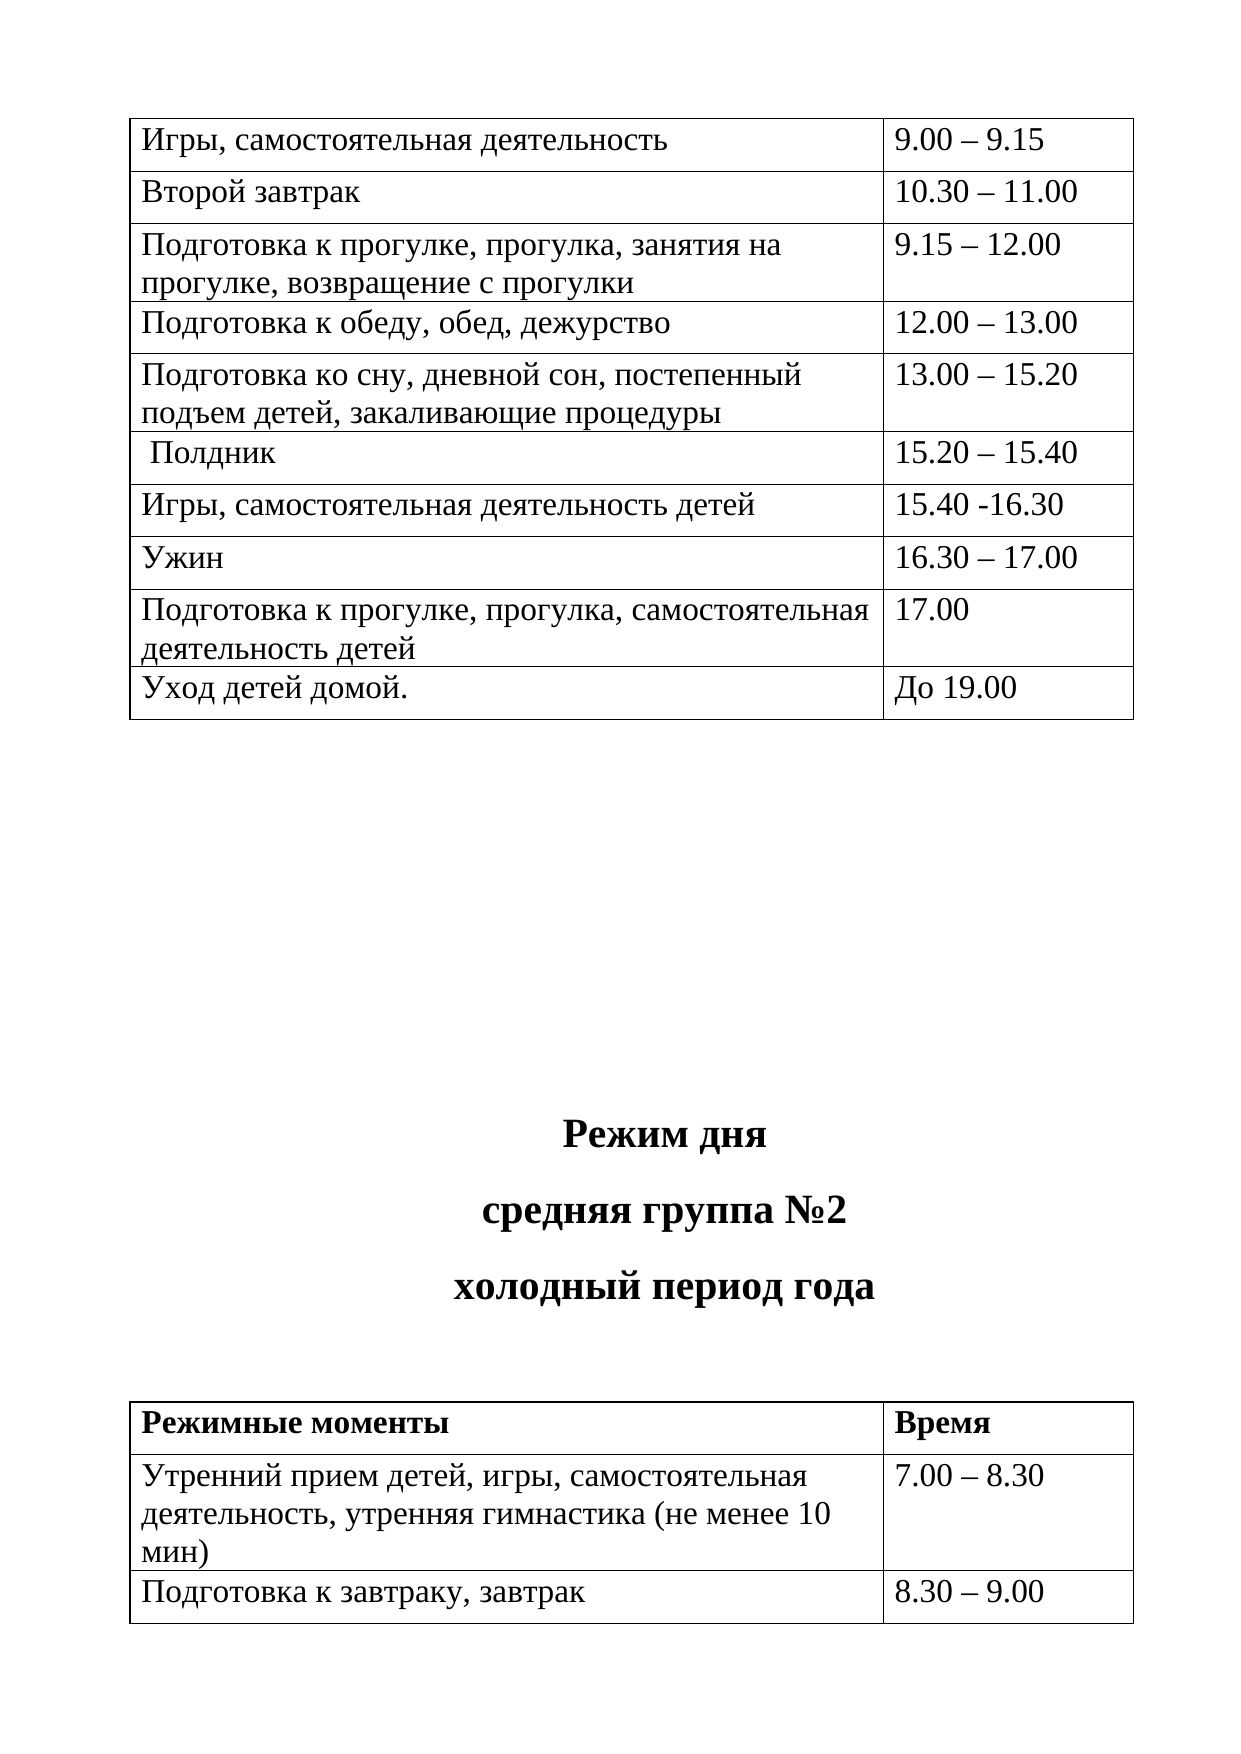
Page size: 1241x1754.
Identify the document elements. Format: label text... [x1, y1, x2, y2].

table_cell Полдник [131, 432, 883, 483]
table_cell 9.15 – 12.00 [884, 224, 1133, 301]
table_cell 15.40 -16.30 [884, 485, 1133, 536]
table_cell 8.30 – 9.00 [884, 1571, 1133, 1622]
table_cell 7.00 – 8.30 [884, 1455, 1133, 1570]
table_cell 15.20 – 15.40 [884, 432, 1133, 483]
table_cell Подготовка к прогулке, прогулка, самостоятельная деятельность детей [131, 590, 883, 666]
table_cell Второй завтрак [131, 172, 883, 223]
table_cell 10.30 – 11.00 [884, 172, 1133, 223]
table_cell Утренний прием детей, игры, самостоятельная деятельность, утренняя гимнастика (не менее 10 мин) [131, 1455, 883, 1570]
table_cell 9.00 – 9.15 [884, 119, 1133, 171]
text средняя группа №2 [177, 1185, 1152, 1233]
table_cell Подготовка ко сну, дневной сон, постепенный подъем детей, закаливающие процедуры [131, 354, 883, 431]
table_cell 13.00 – 15.20 [884, 354, 1133, 431]
table_cell Подготовка к завтраку, завтрак [131, 1571, 883, 1622]
table_cell Уход детей домой. [131, 667, 883, 719]
table_cell 12.00 – 13.00 [884, 302, 1133, 353]
table_cell 17.00 [884, 590, 1133, 666]
text холодный период года [177, 1261, 1152, 1308]
table_cell Игры, самостоятельная деятельность [131, 119, 883, 171]
table_cell 16.30 – 17.00 [884, 537, 1133, 588]
table_header Время [884, 1403, 1133, 1454]
table_cell Игры, самостоятельная деятельность детей [131, 485, 883, 536]
text Режим дня [177, 1109, 1152, 1157]
table_cell До 19.00 [884, 667, 1133, 719]
table_header Режимные моменты [131, 1403, 883, 1454]
table_cell Ужин [131, 537, 883, 588]
table_cell Подготовка к прогулке, прогулка, занятия на прогулке, возвращение с прогулки [131, 224, 883, 301]
table_cell Подготовка к обеду, обед, дежурство [131, 302, 883, 353]
